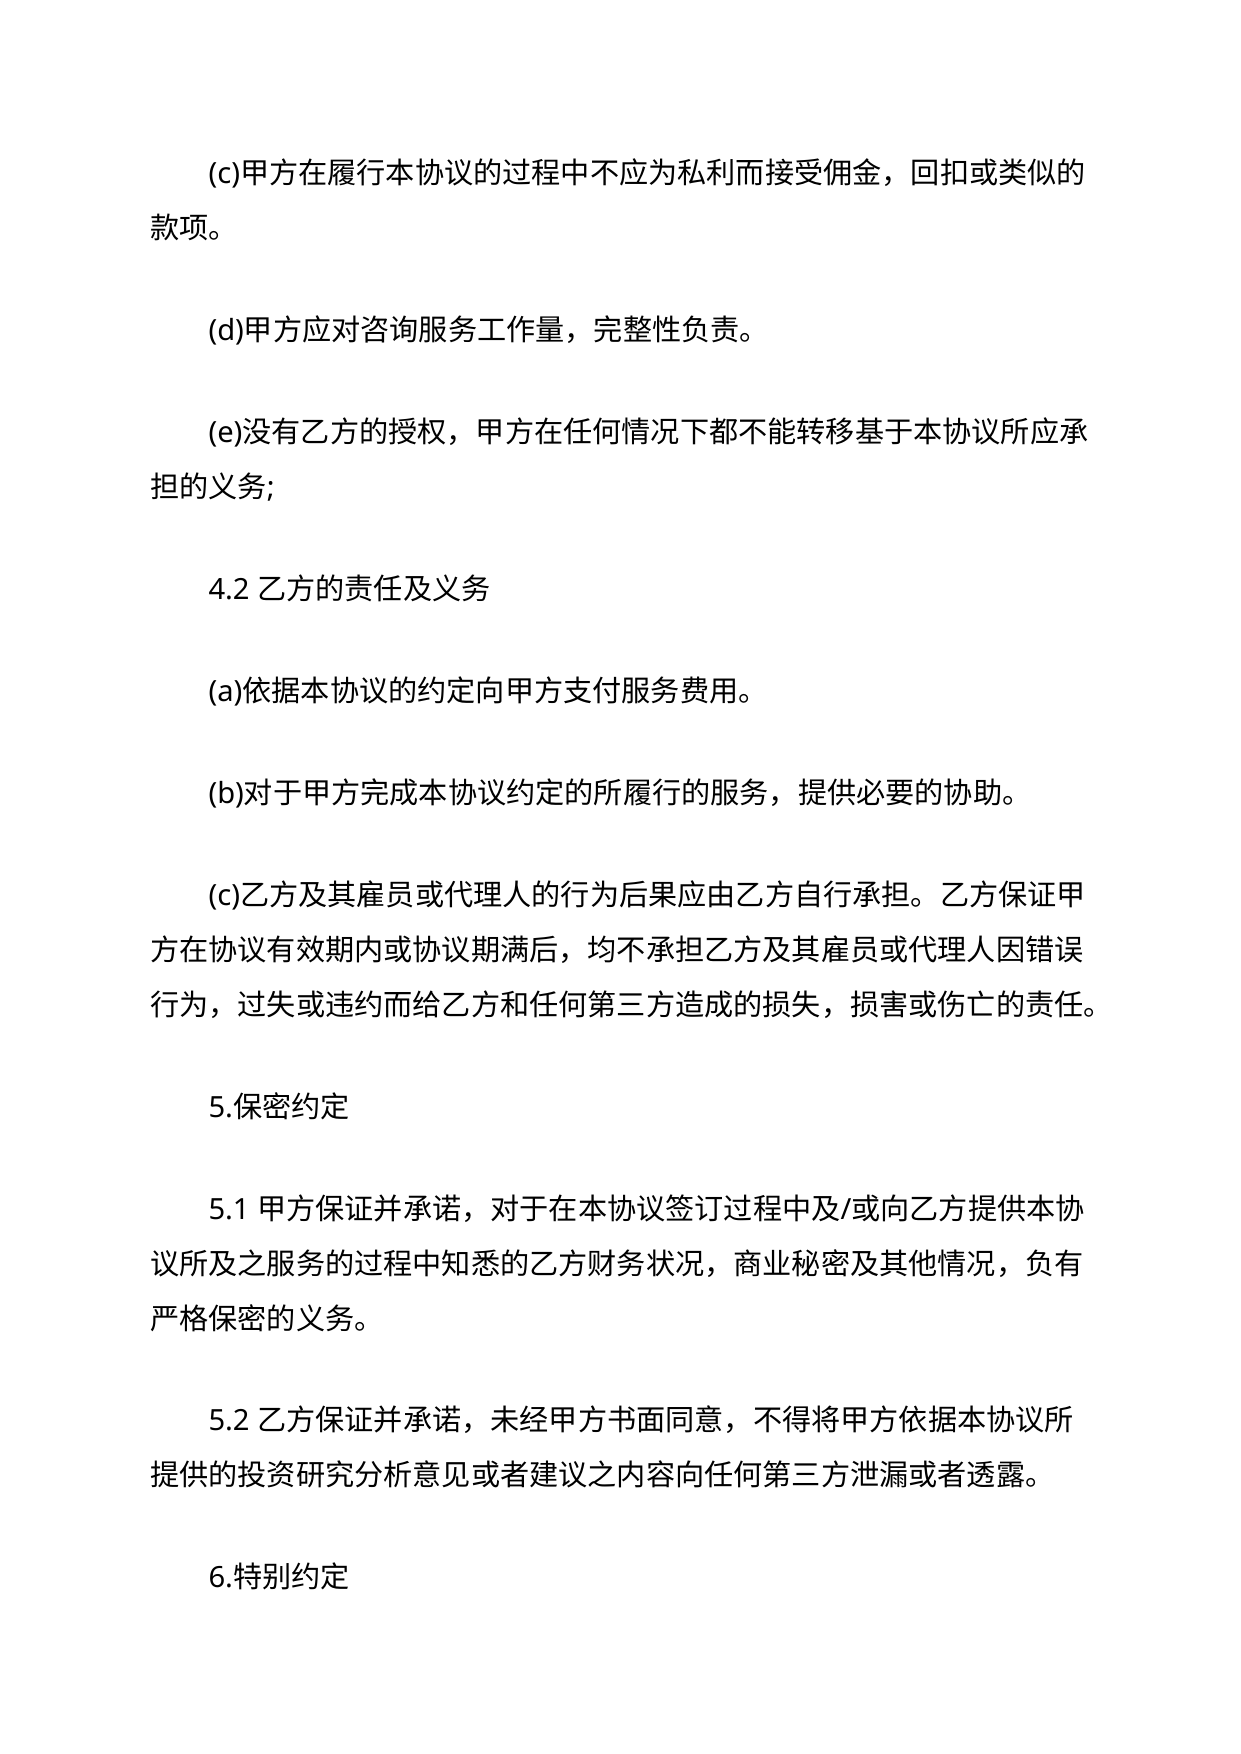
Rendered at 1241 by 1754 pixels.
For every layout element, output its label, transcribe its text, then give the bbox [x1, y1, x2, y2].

text (c)乙方及其雇员或代理人的行为后果应由乙方自行承担。乙方保证甲方在协议有效期内或协议期满后，均不承担乙方及其雇员或代理人因错误行为，过失或违约而给乙方和任何第三方造成的损失，损害或伤亡的责任。 [150, 872, 1090, 1024]
text (b)对于甲方完成本协议约定的所履行的服务，提供必要的协助。 [150, 770, 1090, 812]
text 5.保密约定 [150, 1083, 1090, 1126]
text (e)没有乙方的授权，甲方在任何情况下都不能转移基于本协议所应承担的义务; [150, 409, 1090, 506]
text 6.特别约定 [150, 1554, 1090, 1596]
text 5.2 乙方保证并承诺，未经甲方书面同意，不得将甲方依据本协议所提供的投资研究分析意见或者建议之内容向任何第三方泄漏或者透露。 [150, 1397, 1090, 1494]
text (a)依据本协议的约定向甲方支付服务费用。 [150, 668, 1090, 710]
text 5.1 甲方保证并承诺，对于在本协议签订过程中及/或向乙方提供本协议所及之服务的过程中知悉的乙方财务状况，商业秘密及其他情况，负有严格保密的义务。 [150, 1185, 1090, 1337]
text (c)甲方在履行本协议的过程中不应为私利而接受佣金，回扣或类似的款项。 [150, 150, 1090, 247]
text 4.2 乙方的责任及义务 [150, 566, 1090, 608]
text (d)甲方应对咨询服务工作量，完整性负责。 [150, 307, 1090, 349]
